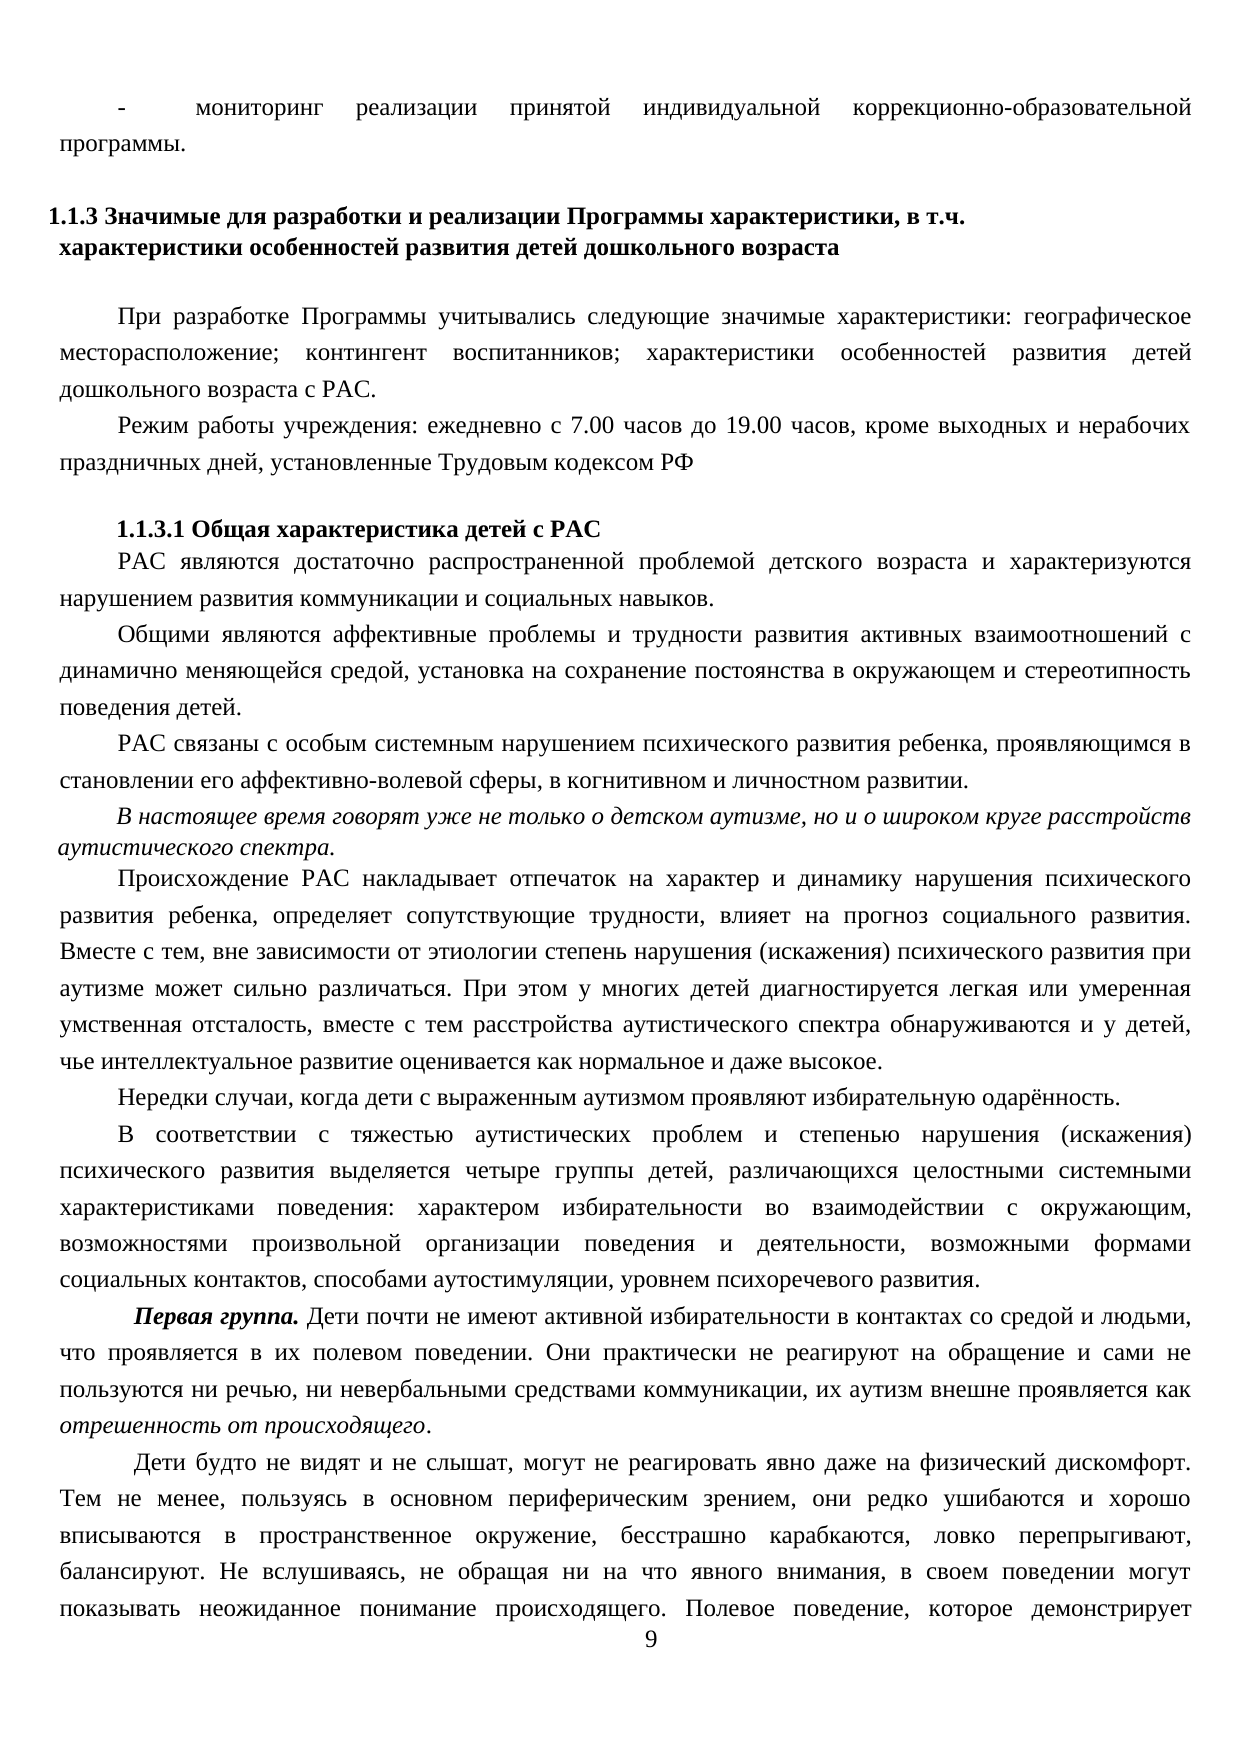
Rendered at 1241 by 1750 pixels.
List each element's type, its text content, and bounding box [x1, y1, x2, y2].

text При разработке Программы учитывались следующие значимые характеристики: географическое месторасположение; контингент воспитанников; характеристики особенностей развития детей дошкольного возраста с РАС. [59, 301, 1192, 402]
list мониторинг реализации принятой индивидуальной коррекционно-образовательной программы. [59, 92, 1192, 157]
text РАС связаны с особым системным нарушением психического развития ребенка, проявляющимся в становлении его аффективно-волевой сферы, в когнитивном и личностном развитии. [59, 728, 1192, 794]
text Происхождение РАС накладывает отпечаток на характер и динамику нарушения психического развития ребенка, определяет сопутствующие трудности, влияет на прогноз социального развития. Вместе с тем, вне зависимости от этиологии степень нарушения (искажения) психического развития при аутизме может сильно различаться. При этом у многих детей диагностируется легкая или умеренная умственная отсталость, вместе с тем расстройства аутистического спектра обнаруживаются и у детей, чье интеллектуальное развитие оценивается как нормальное и даже высокое. [59, 863, 1192, 1074]
subtitle характеристики особенностей развития детей дошкольного возраста [59, 232, 1231, 261]
text Первая группа. Дети почти не имеют активной избирательности в контактах со средой и людьми, что проявляется в их полевом поведении. Они практически не реагируют на обращение и сами не пользуются ни речью, ни невербальными средствами коммуникации, их аутизм внешне проявляется как отрешенность от происходящего. [59, 1301, 1192, 1439]
text В соответствии с тяжестью аутистических проблем и степенью нарушения (искажения) психического развития выделяется четыре группы детей, различающихся целостными системными характеристиками поведения: характером избирательности во взаимодействии с окружающим, возможностями произвольной организации поведения и деятельности, возможными формами социальных контактов, способами аутостимуляции, уровнем психоречевого развития. [59, 1119, 1192, 1293]
text 1.1.3 Значимые для разработки и реализации Программы характеристики, в т.ч. [48, 201, 1193, 230]
text В настоящее время говорят уже не только о детском аутизме, но и о широком круге расстройств аутистического спектра. [57, 801, 1194, 861]
text РАС являются достаточно распространенной проблемой детского возраста и характеризуются нарушением развития коммуникации и социальных навыков. [59, 546, 1192, 611]
text Нередки случаи, когда дети с выраженным аутизмом проявляют избирательную одарённость. [59, 1082, 1192, 1111]
subtitle 1.1.3.1 Общая характеристика детей с РАС [116, 514, 1231, 543]
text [59, 1447, 1192, 1621]
text Общими являются аффективные проблемы и трудности развития активных взаимоотношений с динамично меняющейся средой, установка на сохранение постоянства в окружающем и стереотипность поведения детей. [59, 619, 1192, 721]
text Режим работы учреждения: ежедневно с 7.00 часов до 19.00 часов, кроме выходных и нерабочих праздничных дней, установленные Трудовым кодексом РФ [59, 410, 1192, 475]
